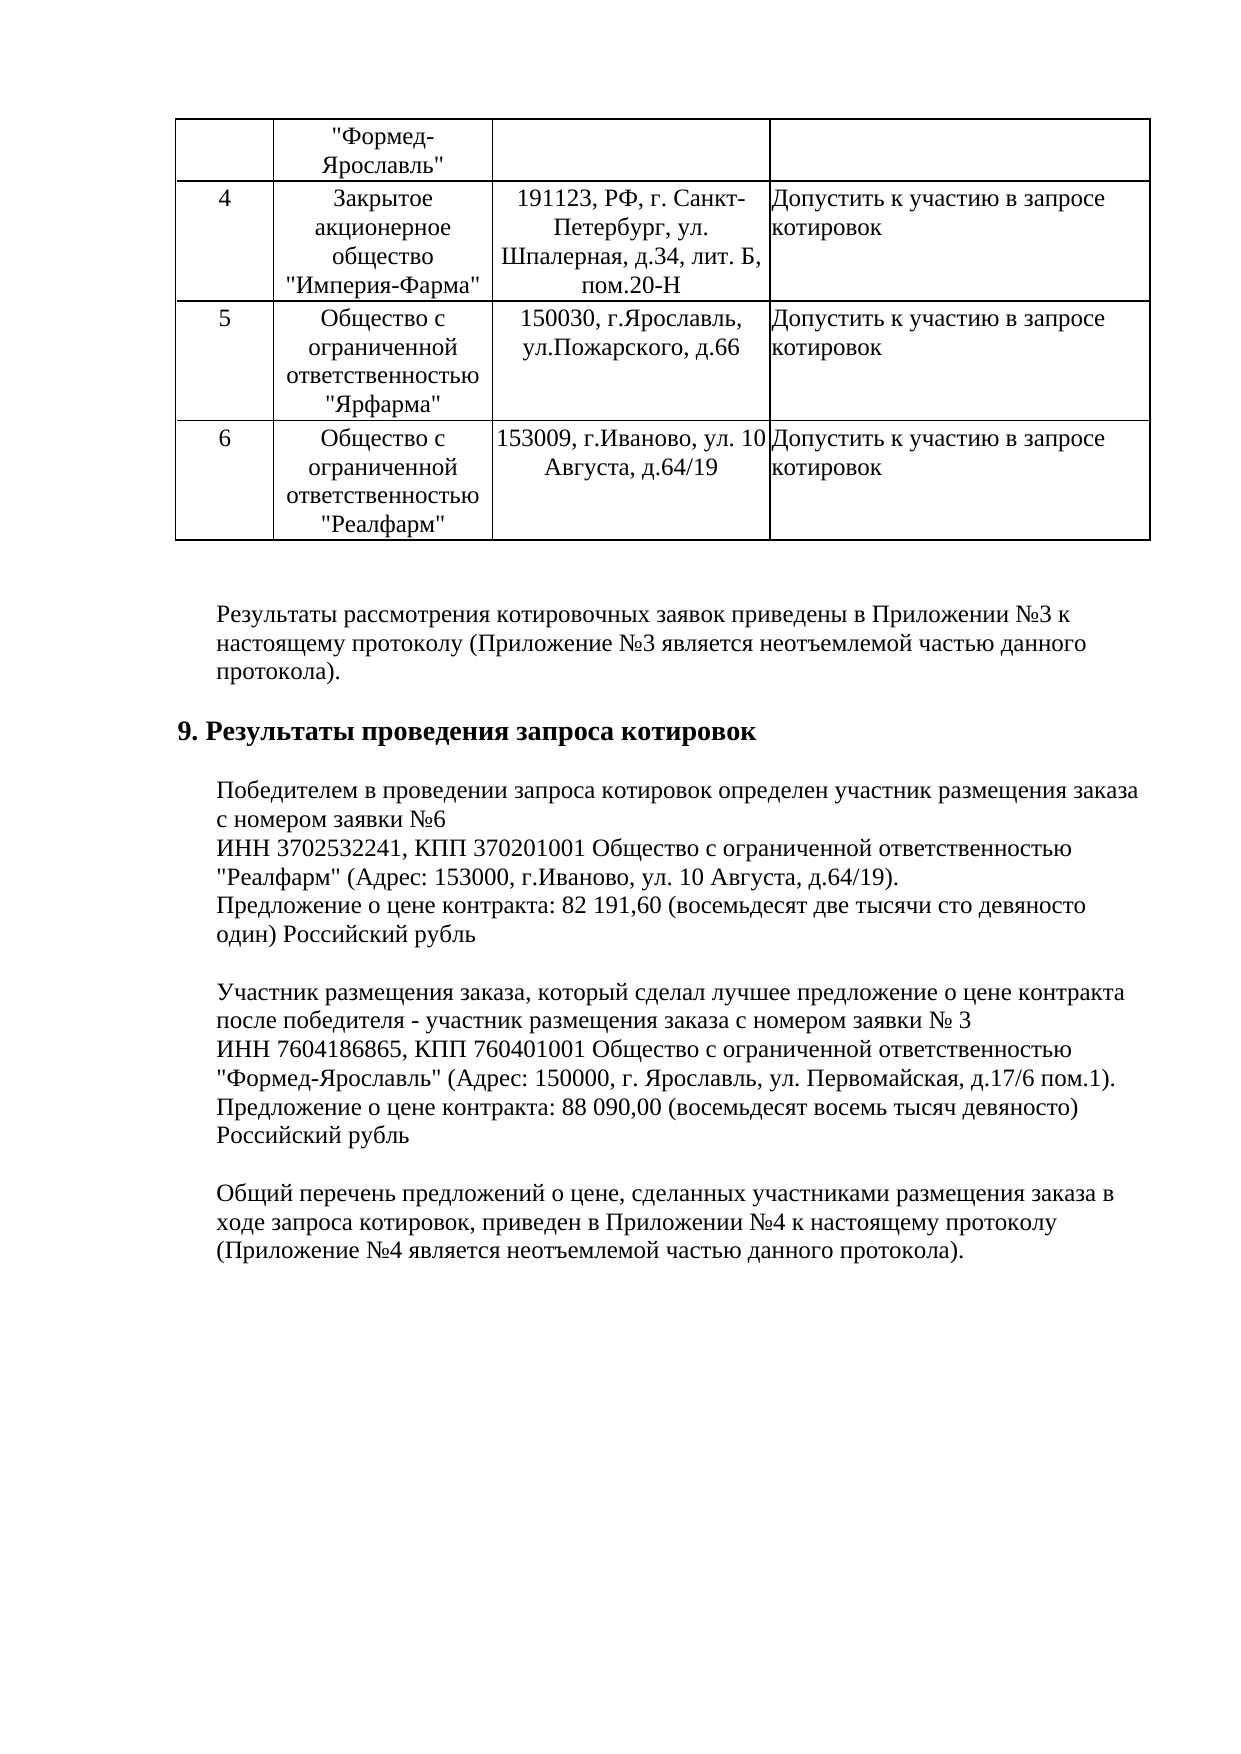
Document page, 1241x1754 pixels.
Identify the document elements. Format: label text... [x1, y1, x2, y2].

table_cell Допустить к участию в запросе котировок [771, 182, 1149, 300]
table_cell 191123, РФ, г. Санкт-Петербург, ул. Шпалерная, д.34, лит. Б, пом.20-Н [493, 182, 769, 300]
table_cell 153009, г.Иваново, ул. 10 Августа, д.64/19 [493, 421, 769, 539]
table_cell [274, 120, 492, 180]
table_cell Допустить к участию в запросе котировок [771, 302, 1149, 420]
table_cell Закрытое акционерное общество "Империя-Фарма" [274, 182, 492, 300]
table_cell 4 [176, 181, 273, 300]
table_cell Допустить к участию в запросе котировок [771, 421, 1149, 539]
table_cell 6 [176, 421, 273, 539]
table_cell 150030, г.Ярославль, ул.Пожарского, д.66 [493, 302, 769, 420]
table_cell Общество с ограниченной ответственностью "Ярфарма" [274, 302, 492, 420]
text 9. Результаты проведения запроса котировок [177, 714, 1152, 747]
text Победителем в проведении запроса котировок определен участник размещения заказа с номером заявки №6 ИНН 3702532241, КПП 370201001 Общество с ограниченной ответственностью "Реалфарм" (Адрес: 153000, г.Иваново, ул. 10 Августа, д.64/19). Предложение о цене контракта: 82 191,60 (восемьдесят две тысячи сто девяносто один) Российский рубль Участник размещения заказа, который сделал лучшее предложение о цене контракта после победителя - участник размещения заказа с номером заявки № 3 ИНН 7604186865, КПП 760401001 Общество с ограниченной ответственностью "Формед-Ярославль" (Адрес: 150000, г. Ярославль, ул. Первомайская, д.17/6 пом.1). Предложение о цене контракта: 88 090,00 (восемьдесят восемь тысяч девяносто) Российский рубль Общий перечень предложений о цене, сделанных участниками размещения заказа в ходе запроса котировок, приведен в Приложении №4 к настоящему протоколу (Приложение №4 является неотъемлемой частью данного протокола). [216, 747, 1152, 1264]
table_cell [493, 120, 769, 180]
table_cell 5 [176, 301, 273, 420]
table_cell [771, 120, 1149, 180]
table_cell 3 [176, 120, 273, 180]
text Результаты рассмотрения котировочных заявок приведены в Приложении №3 к настоящему протоколу (Приложение №3 является неотъемлемой частью данного протокола). [216, 599, 1152, 685]
table_cell Общество с ограниченной ответственностью "Реалфарм" [274, 421, 492, 539]
